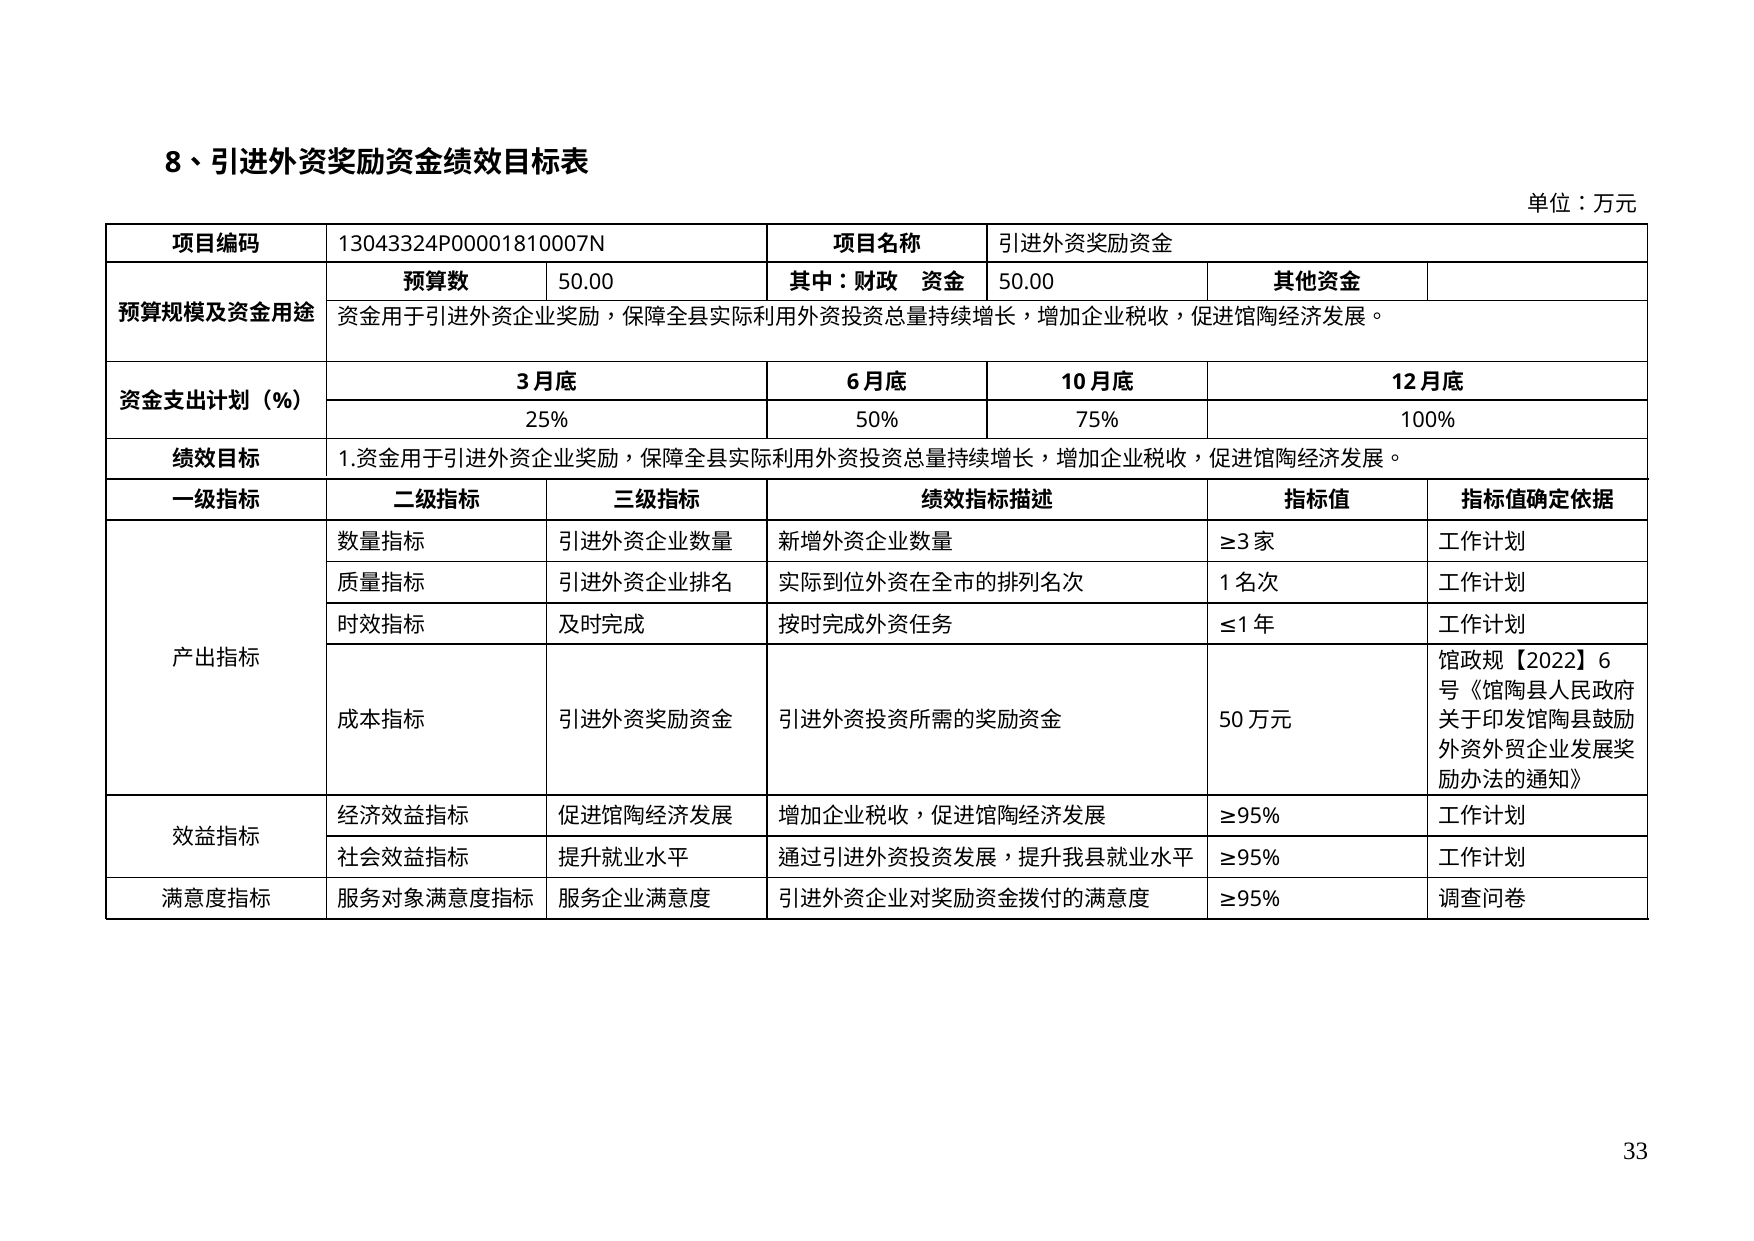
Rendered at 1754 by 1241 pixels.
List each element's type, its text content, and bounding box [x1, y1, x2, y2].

table_cell 引进外资企业排名 [547, 562, 766, 602]
table_cell 及时完成 [547, 604, 766, 643]
table_cell 满意度指标 [107, 878, 326, 918]
table_cell 按时完成外资任务 [768, 604, 1207, 643]
table_cell 6月底 [768, 362, 986, 399]
table_header 单位：万元 [107, 183, 1647, 223]
table_cell 25% [327, 401, 766, 438]
table_cell 产出指标 [107, 521, 326, 794]
table_cell 实际到位外资在全市的排列名次 [768, 562, 1207, 602]
table_cell 50% [768, 401, 986, 438]
table_cell 50万元 [1208, 645, 1427, 794]
table_cell ≥95% [1208, 837, 1427, 877]
table_cell 100% [1208, 401, 1647, 438]
table_cell 资金用于引进外资企业奖励，保障全县实际利用外资投资总量持续增长，增加企业税收，促进馆陶经济发展。 [327, 301, 1647, 361]
table_cell 12月底 [1208, 362, 1647, 399]
table_cell 引进外资投资所需的奖励资金 [768, 645, 1207, 794]
table_cell 50.00 [547, 263, 766, 300]
table_cell 馆政规【2022】6号《馆陶县人民政府关于印发馆陶县鼓励外资外贸企业发展奖励办法的通知》 [1428, 645, 1647, 794]
table_cell 引进外资企业对奖励资金拨付的满意度 [768, 878, 1207, 918]
table_cell 75% [988, 401, 1207, 438]
table_cell 服务企业满意度 [547, 878, 766, 918]
table_cell 促进馆陶经济发展 [547, 796, 766, 835]
table_header 二级指标 [327, 480, 546, 519]
table_cell 新增外资企业数量 [768, 521, 1207, 561]
table_cell 50.00 [988, 263, 1207, 300]
table_header 绩效指标描述 [768, 480, 1207, 519]
table_header 三级指标 [547, 480, 766, 519]
table_cell 效益指标 [107, 796, 326, 877]
table_header 一级指标 [107, 480, 326, 519]
table_cell 其中：财政 资金 [768, 263, 986, 300]
table_header 指标值确定依据 [1428, 480, 1647, 519]
table_cell 成本指标 [327, 645, 546, 794]
table_cell 工作计划 [1428, 521, 1647, 561]
table_cell 数量指标 [327, 521, 546, 561]
table_cell 工作计划 [1428, 604, 1647, 643]
table_cell ≥3家 [1208, 521, 1427, 561]
table_cell 项目名称 [768, 225, 986, 261]
table_cell 服务对象满意度指标 [327, 878, 546, 918]
table_cell 时效指标 [327, 604, 546, 643]
table_cell 预算规模及资金用途 [107, 263, 326, 361]
table_cell 调查问卷 [1428, 878, 1647, 918]
table_cell 增加企业税收，促进馆陶经济发展 [768, 796, 1207, 835]
table_cell [1428, 263, 1647, 300]
table_cell 工作计划 [1428, 562, 1647, 602]
table_cell 引进外资奖励资金 [988, 225, 1647, 261]
table_cell 预算数 [327, 263, 546, 300]
table_cell 经济效益指标 [327, 796, 546, 835]
table_cell 通过引进外资投资发展，提升我县就业水平 [768, 837, 1207, 877]
table_cell 10月底 [988, 362, 1207, 399]
table_cell 质量指标 [327, 562, 546, 602]
table_cell 引进外资企业数量 [547, 521, 766, 561]
table_cell 1.资金用于引进外资企业奖励，保障全县实际利用外资投资总量持续增长，增加企业税收，促进馆陶经济发展。 [327, 439, 1647, 476]
table_cell 项目编码 [107, 225, 326, 261]
table_cell 社会效益指标 [327, 837, 546, 877]
table_cell ≤1年 [1208, 604, 1427, 643]
table_cell 资金支出计划（%） [107, 362, 326, 438]
table_cell 绩效目标 [107, 439, 326, 476]
table_cell 工作计划 [1428, 796, 1647, 835]
table_cell 1名次 [1208, 562, 1427, 602]
table_cell 工作计划 [1428, 837, 1647, 877]
table_cell 提升就业水平 [547, 837, 766, 877]
table_cell 引进外资奖励资金 [547, 645, 766, 794]
table_cell 13043324P00001810007N [327, 225, 766, 261]
text 8、引进外资奖励资金绩效目标表 [106, 142, 1648, 181]
table_cell ≥95% [1208, 878, 1427, 918]
table_cell 3月底 [327, 362, 766, 399]
table_cell ≥95% [1208, 796, 1427, 835]
table_header 指标值 [1208, 480, 1427, 519]
table_cell 其他资金 [1208, 263, 1427, 300]
